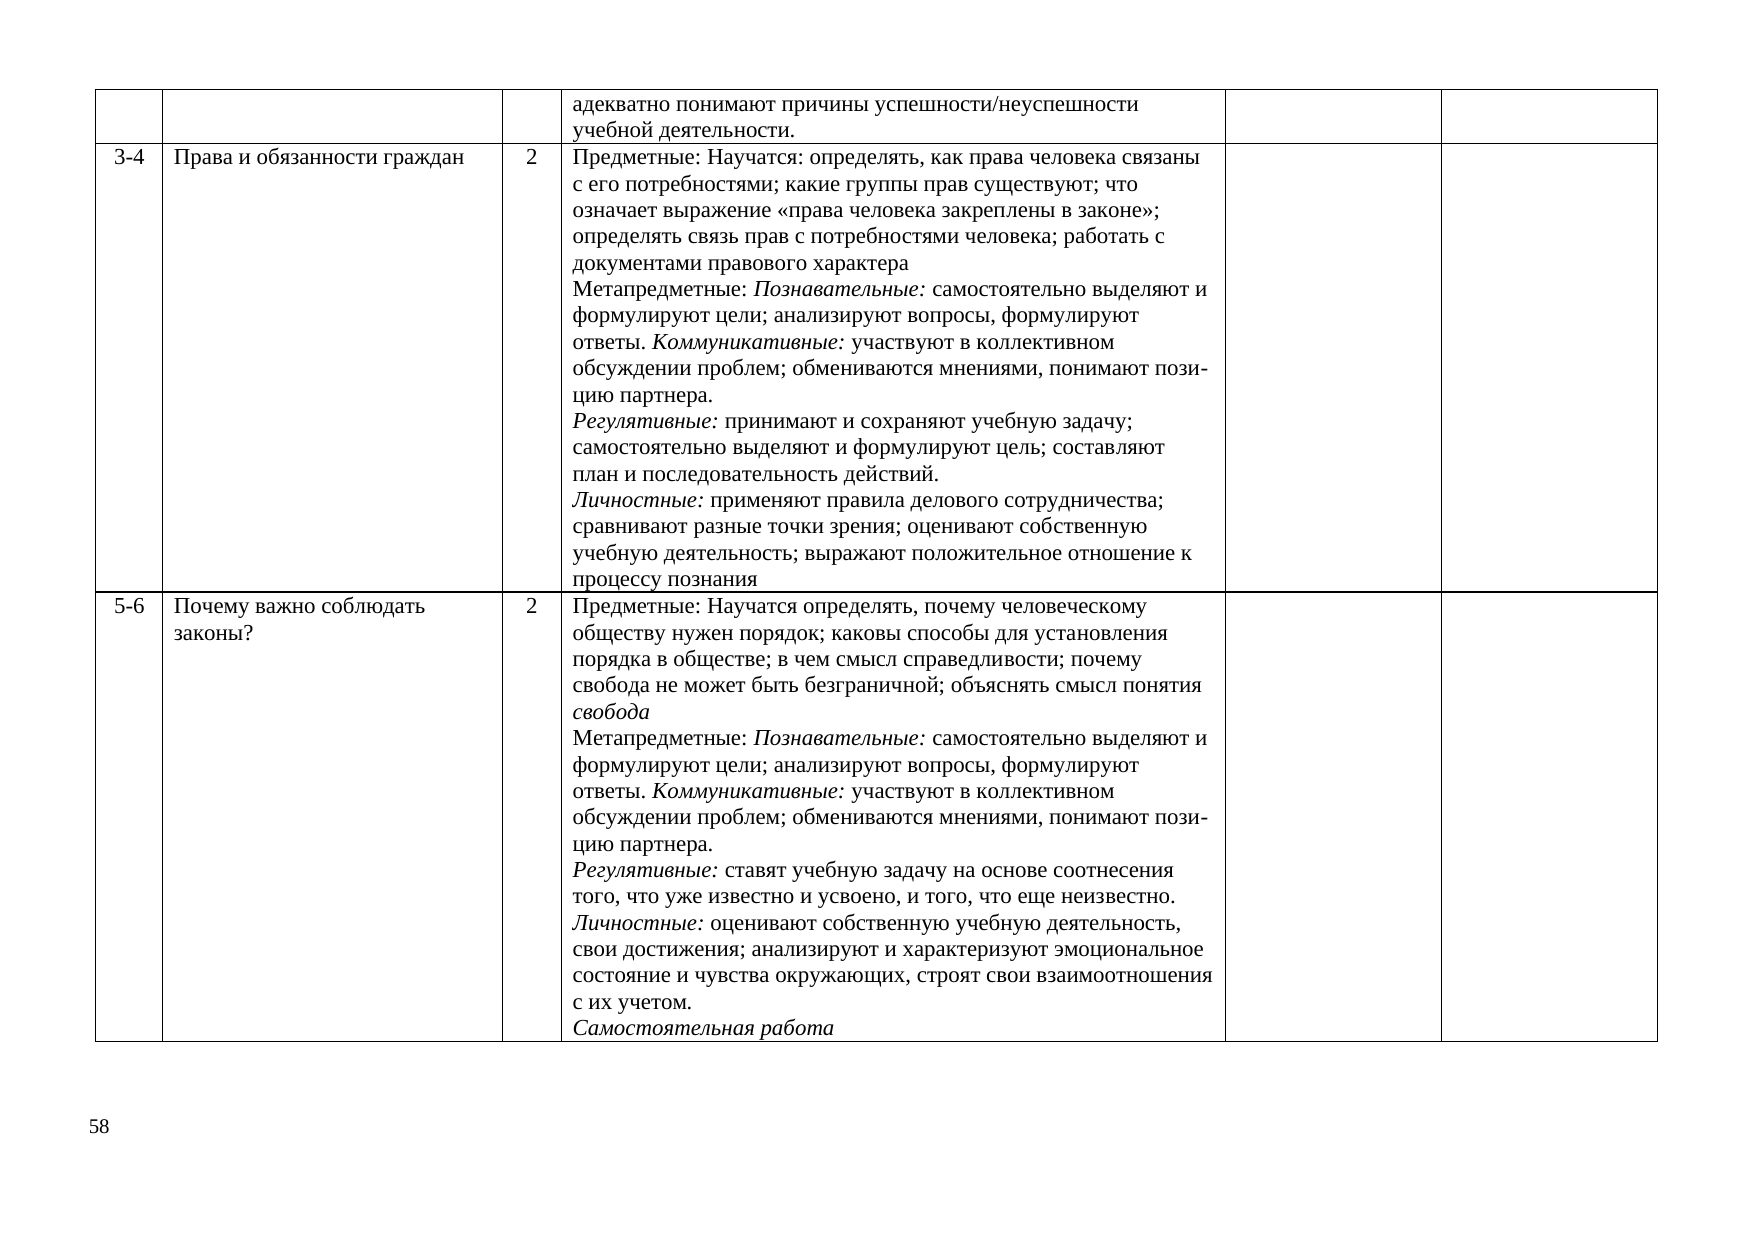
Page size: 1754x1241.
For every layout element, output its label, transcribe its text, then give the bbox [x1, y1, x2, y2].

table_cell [163, 90, 502, 142]
table_cell [1442, 90, 1657, 142]
table_cell [1226, 593, 1441, 1041]
table_cell [1442, 593, 1657, 1041]
table_cell Предметные: Научатся: определять, как права человека связаны с его потребностями; какие группы прав существуют; что означает выражение «права человека закреплены в законе»; определять связь прав с потребностями человека; работать с документами правового характера Метапредметные: Познавательные: самостоятельно выделяют и формулируют цели; анализируют вопросы, формулируют ответы. Коммуникативные: участвуют в коллективном обсуждении проблем; обмениваются мнениями, понимают позицию партнера. Регулятивные: принимают и сохраняют учебную задачу; самостоятельно выделяют и формулируют цель; составляют план и последовательность действий. Личностные: применяют правила делового сотрудничества; сравнивают разные точки зрения; оценивают собственную учебную деятельность; выражают положительное отношение к процессу познания [562, 144, 1225, 591]
table_cell Предметные: Научатся определять, почему человеческому обществу нужен порядок; каковы способы для установления порядка в обществе; в чем смысл справедливости; почему свобода не может быть безграничной; объяснять смысл понятия свобода Метапредметные: Познавательные: самостоятельно выделяют и формулируют цели; анализируют вопросы, формулируют ответы. Коммуникативные: участвуют в коллективном обсуждении проблем; обмениваются мнениями, понимают позицию партнера. Регулятивные: ставят учебную задачу на основе соотнесения того, что уже известно и усвоено, и того, что еще неизвестно. Личностные: оценивают собственную учебную деятельность, свои достижения; анализируют и характеризуют эмоциональное состояние и чувства окружающих, строят свои взаимоотношения с их учетом. Самостоятельная работа [562, 593, 1225, 1041]
table_cell 3-4 [96, 144, 162, 591]
table_cell Почему важно соблюдать законы? [163, 593, 502, 1041]
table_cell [562, 90, 1225, 142]
table_cell 1 [503, 90, 561, 142]
table_cell 5-6 [96, 593, 162, 1041]
table_cell 2 [503, 593, 561, 1041]
table_cell Права и обязанности граждан [163, 144, 502, 591]
table_cell [1442, 144, 1657, 591]
table_cell [1226, 90, 1441, 142]
table_cell [1226, 144, 1441, 591]
table_cell 2 [96, 90, 162, 142]
table_cell 2 [503, 144, 561, 591]
